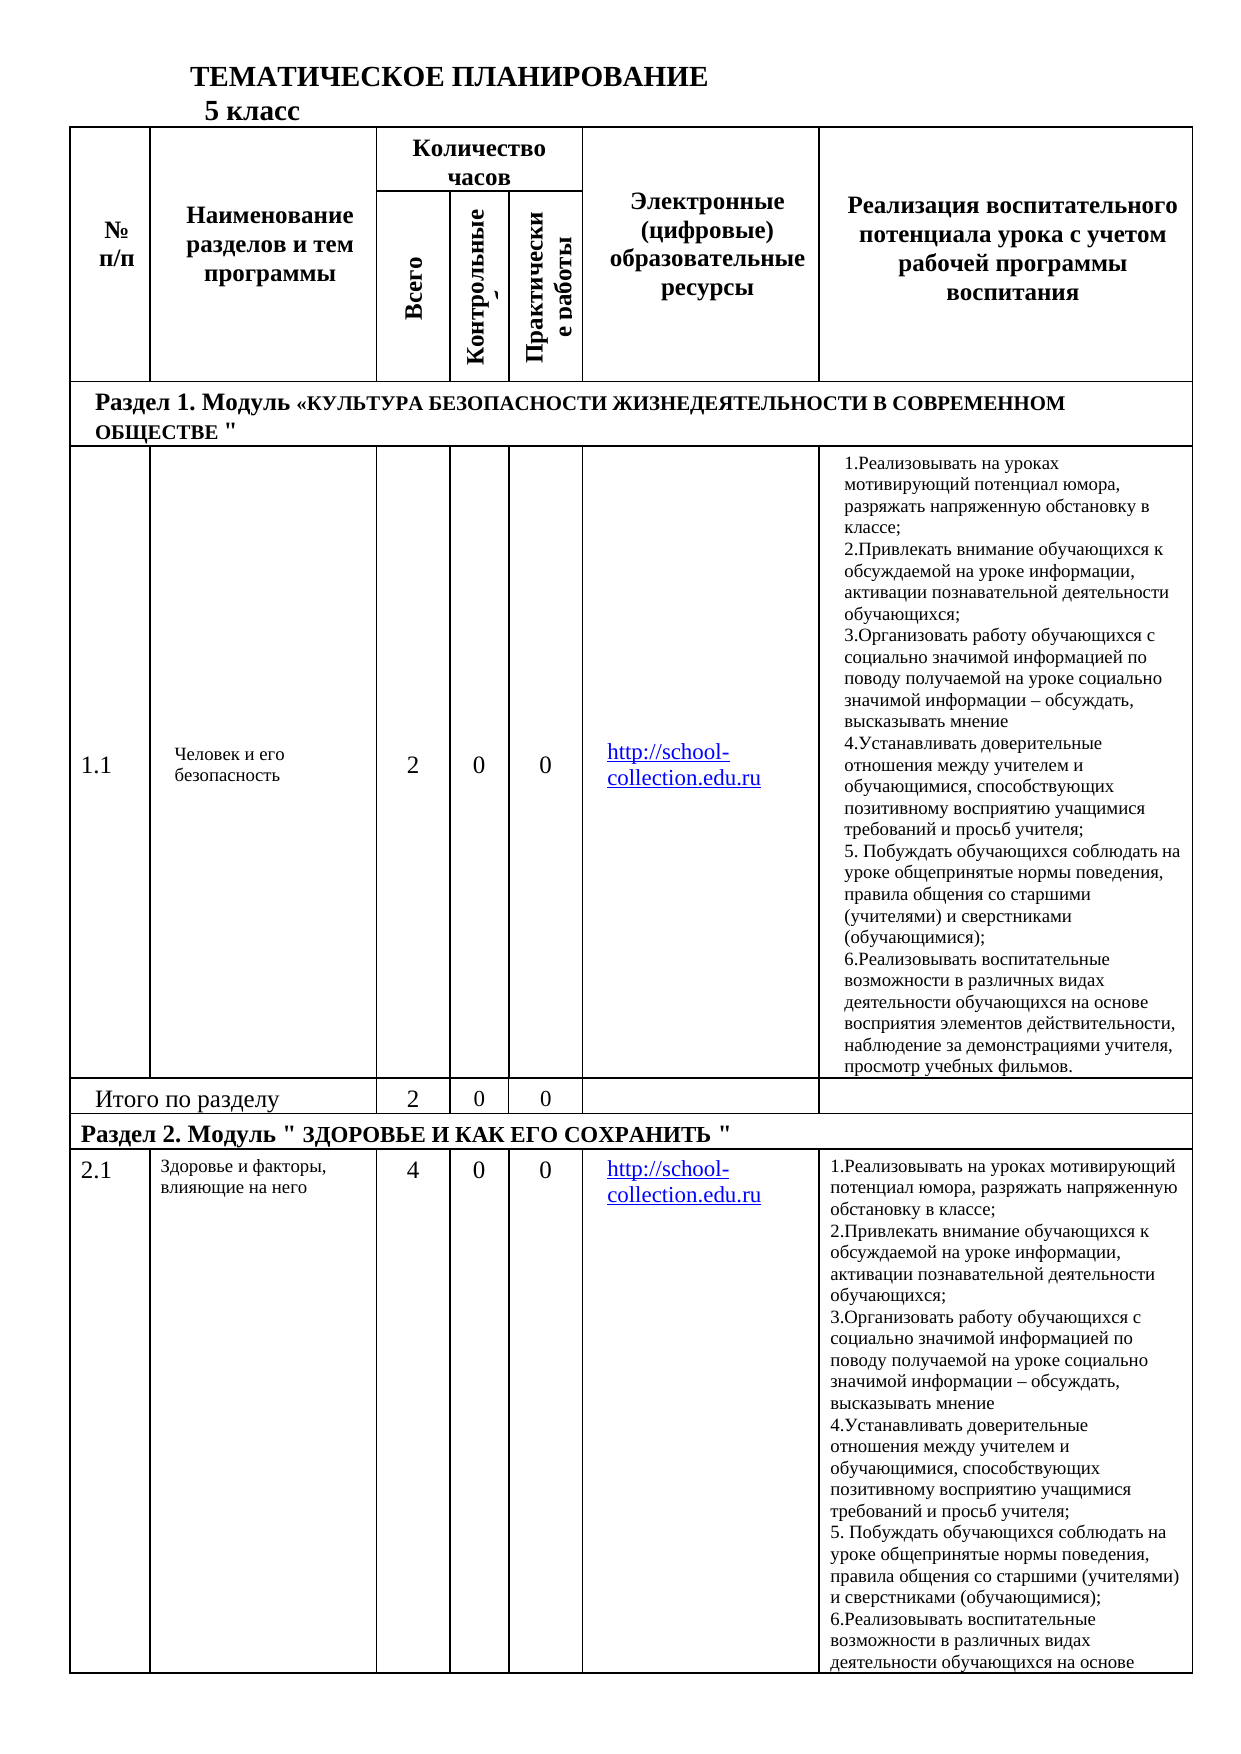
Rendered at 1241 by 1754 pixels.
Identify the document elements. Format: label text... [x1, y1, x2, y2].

table_cell 2.1 [71, 1150, 149, 1672]
table_cell 0 [509, 1079, 582, 1112]
table_cell http://school-collection.edu.ru [583, 447, 818, 1077]
table_cell Итого по разделу [71, 1079, 376, 1112]
table_header № п/п [71, 128, 149, 381]
table_cell 0 [510, 1150, 582, 1672]
table_cell Человек и его безопасность [151, 447, 376, 1077]
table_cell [583, 1150, 818, 1672]
table_cell 0 [451, 1079, 508, 1112]
table_cell 2 [377, 447, 449, 1077]
table_header Реализация воспитательного потенциала урока с учетом рабочей программы воспитания [820, 128, 1192, 381]
table_header Электронные (цифровые) образовательные ресурсы [583, 128, 818, 381]
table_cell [151, 1150, 376, 1672]
table_cell 2 [377, 1079, 449, 1112]
table_cell Всего [377, 192, 449, 381]
table_cell Практические работы [510, 192, 582, 381]
table_header Количество часов [377, 128, 582, 190]
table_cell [820, 1150, 1192, 1672]
table_cell [820, 1079, 1192, 1112]
table_cell 0 [451, 1150, 508, 1672]
table_header Наименование разделов и тем программы [151, 128, 376, 381]
table_cell [583, 1079, 818, 1112]
table_cell 0 [451, 447, 508, 1077]
text 5 класс [190, 93, 1152, 126]
text ТЕМАТИЧЕСКОЕ ПЛАНИРОВАНИЕ [190, 59, 1152, 93]
table_cell Контрольные работы [451, 192, 508, 381]
table_cell Раздел 2. Модуль " ЗДОРОВЬЕ И КАК ЕГО СОХРАНИТЬ " [71, 1114, 1192, 1148]
table_cell 0 [510, 447, 582, 1077]
table_cell 1.1 [71, 447, 149, 1077]
table_cell Раздел 1. Модуль «КУЛЬТУРА БЕЗОПАСНОСТИ ЖИЗНЕДЕЯТЕЛЬНОСТИ В СОВРЕМЕННОМ ОБЩЕСТВЕ " [71, 382, 1192, 445]
table_cell 4 [377, 1150, 449, 1672]
